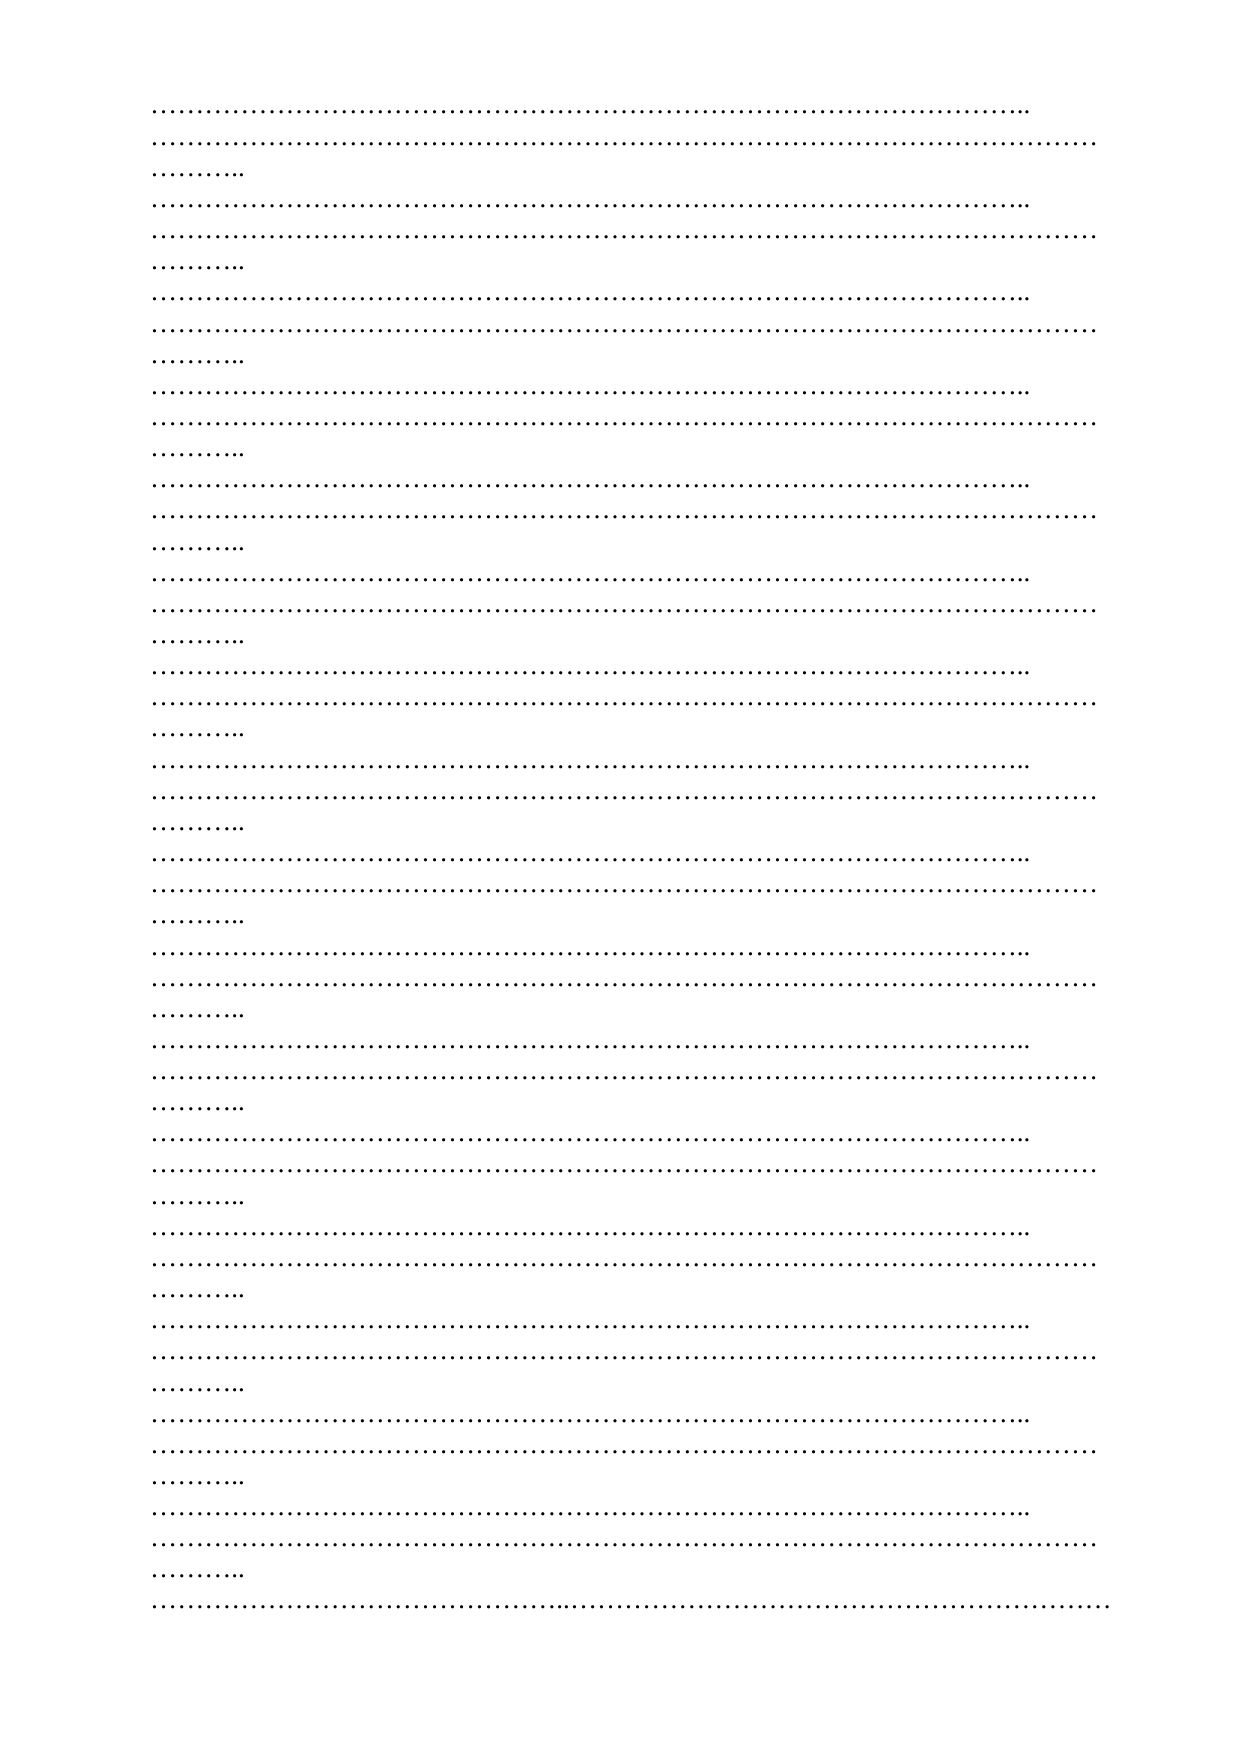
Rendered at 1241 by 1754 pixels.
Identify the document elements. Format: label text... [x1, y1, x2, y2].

text ……………………………………………………………………………………..…………………………………………………………………………………………………….. [150, 556, 1120, 649]
text ……………………………………………………………………………………..…………………………………………………………………………………………………….. [150, 1023, 1120, 1116]
text ………………………………………..…………………………………………………… [150, 1584, 1120, 1615]
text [150, 276, 1120, 369]
text ……………………………………………………………………………………..…………………………………………………………………………………………………….. [150, 462, 1120, 556]
text ……………………………………………………………………………………..…………………………………………………………………………………………………….. [150, 1116, 1120, 1210]
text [150, 1397, 1120, 1490]
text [150, 89, 1120, 182]
text ……………………………………………………………………………………..…………………………………………………………………………………………………….. [150, 649, 1120, 743]
text ……………………………………………………………………………………..…………………………………………………………………………………………………….. [150, 929, 1120, 1023]
text ……………………………………………………………………………………..…………………………………………………………………………………………………….. [150, 1210, 1120, 1303]
text ……………………………………………………………………………………..…………………………………………………………………………………………………….. [150, 369, 1120, 462]
text ……………………………………………………………………………………..…………………………………………………………………………………………………….. [150, 836, 1120, 929]
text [150, 1490, 1120, 1584]
text ……………………………………………………………………………………..…………………………………………………………………………………………………….. [150, 743, 1120, 836]
text ……………………………………………………………………………………..…………………………………………………………………………………………………….. [150, 1303, 1120, 1397]
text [150, 182, 1120, 276]
